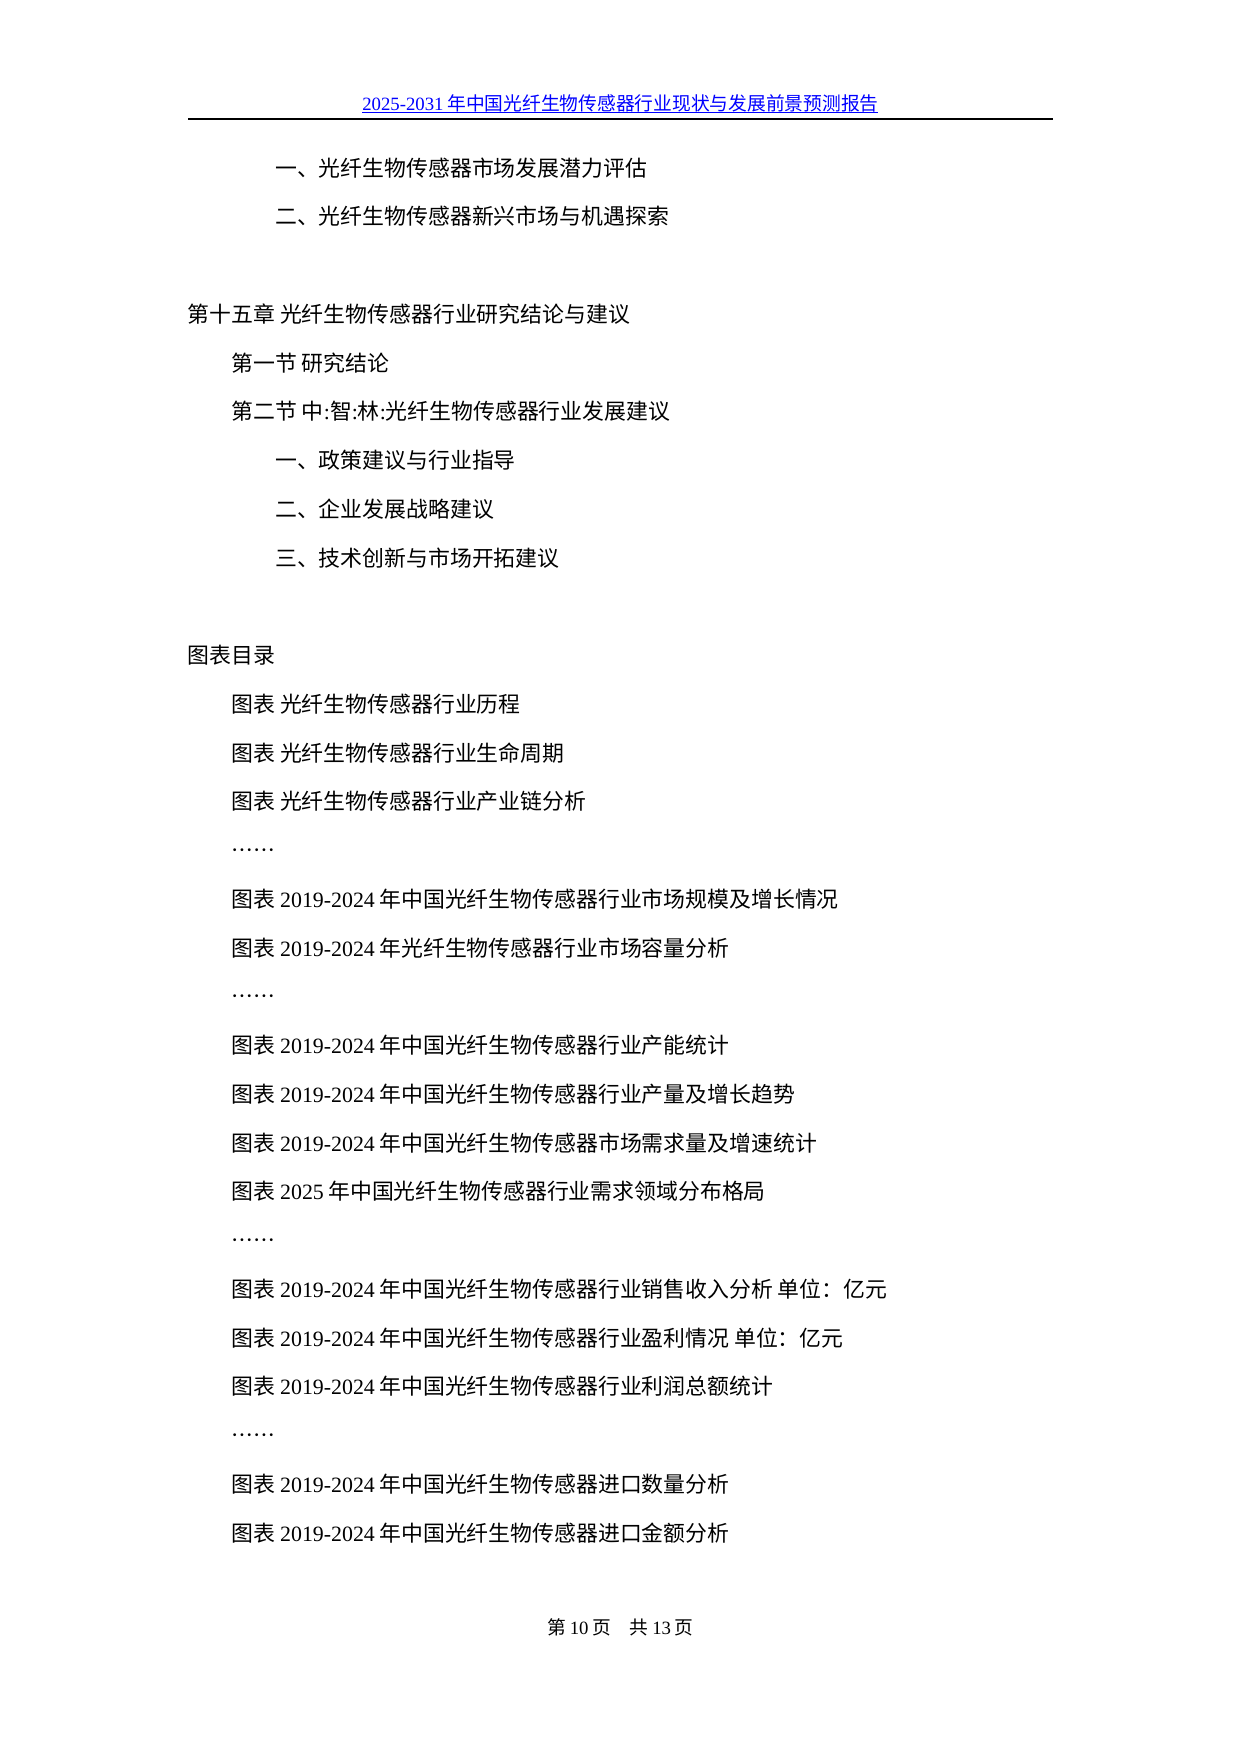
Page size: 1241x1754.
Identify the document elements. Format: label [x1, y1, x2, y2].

text [187, 150, 1053, 1548]
